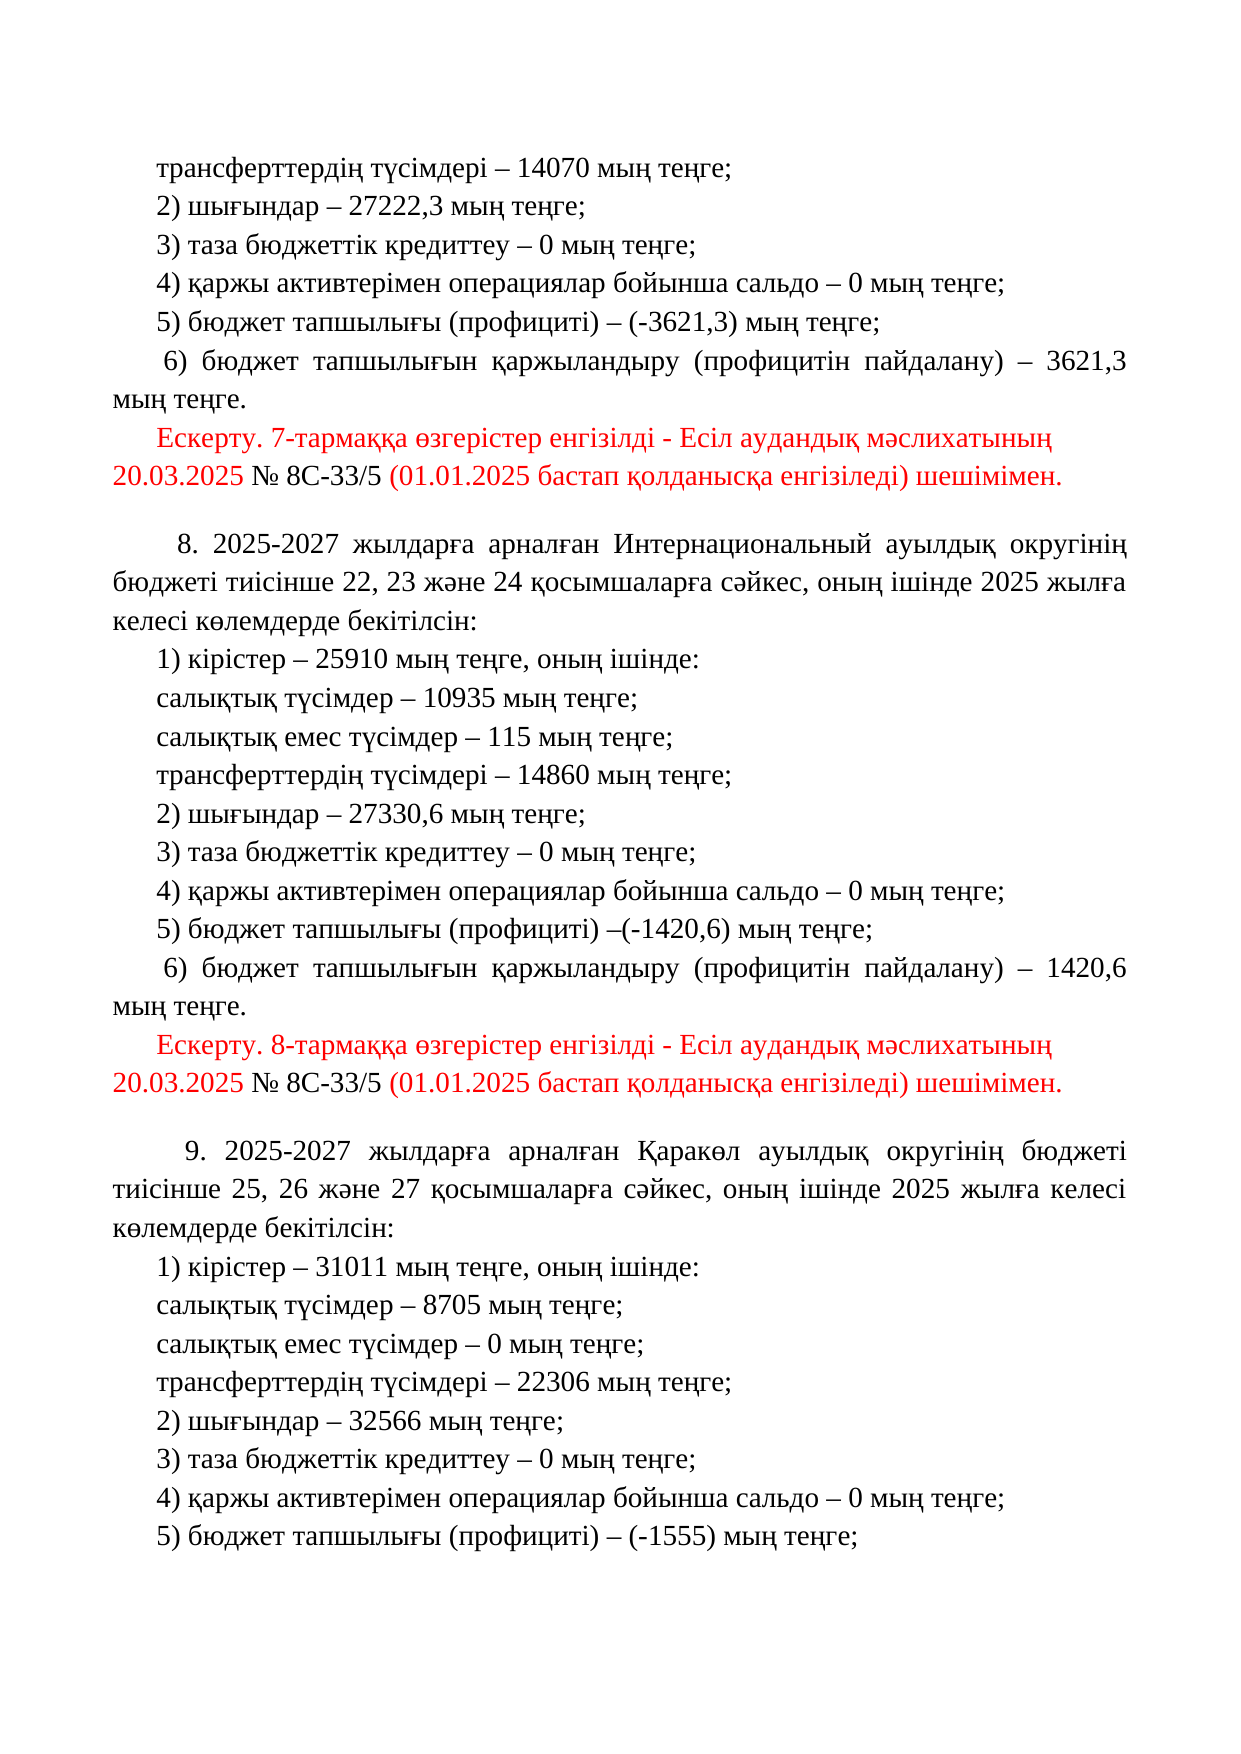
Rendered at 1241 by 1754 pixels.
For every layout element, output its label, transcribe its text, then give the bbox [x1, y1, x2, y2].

text 3) таза бюджеттік кредиттеу – 0 мың теңге; [112, 227, 1128, 261]
text 2) шығындар – 27222,3 мың теңге; [112, 188, 1128, 222]
text 4) қаржы активтерімен операциялар бойынша сальдо – 0 мың теңге; [112, 873, 1128, 906]
text 6) бюджет тапшылығын қаржыландыру (профицитін пайдалану) – 3621,3 мың теңге. [112, 343, 1128, 415]
text 1) кірістер – 25910 мың теңге, оның ішінде: [112, 642, 1128, 675]
text 5) бюджет тапшылығы (профициті) –(-1420,6) мың теңге; [112, 911, 1128, 945]
text трансферттердің түсімдері – 22306 мың теңге; [112, 1364, 1128, 1398]
text салықтық емес түсімдер – 0 мың теңге; [112, 1326, 1128, 1359]
text 3) таза бюджеттік кредиттеу – 0 мың теңге; [112, 834, 1128, 868]
text 9. 2025-2027 жылдарға арналған Қаракөл ауылдық округінің бюджеті тиісінше 25, 26 және 27 қосымшаларға сәйкес, оның ішінде 2025 жылға келесі көлемдерде бекітілсін: [112, 1133, 1128, 1244]
text салықтық түсімдер – 8705 мың теңге; [112, 1287, 1128, 1321]
text 4) қаржы активтерімен операциялар бойынша сальдо – 0 мың теңге; [112, 1480, 1128, 1513]
text 1) кірістер – 31011 мың теңге, оның ішінде: [112, 1249, 1128, 1282]
text Ескерту. 7-тармаққа өзгерістер енгізілді - Есіл аудандық мәслихатының 20.03.2025 № 8С-33/5 (01.01.2025 бастап қолданысқа енгізіледі) шешімімен. [112, 420, 1128, 522]
text салықтық емес түсімдер – 115 мың теңге; [112, 719, 1128, 752]
text 6) бюджет тапшылығын қаржыландыру (профицитін пайдалану) – 1420,6 мың теңге. [112, 950, 1128, 1022]
text 5) бюджет тапшылығы (профициті) – (-1555) мың теңге; [112, 1518, 1128, 1552]
text 2) шығындар – 27330,6 мың теңге; [112, 796, 1128, 829]
text 3) таза бюджеттік кредиттеу – 0 мың теңге; [112, 1441, 1128, 1475]
text трансферттердің түсімдері – 14860 мың теңге; [112, 757, 1128, 791]
text трансферттердің түсімдері – 14070 мың теңге; [112, 150, 1128, 183]
text 5) бюджет тапшылығы (профициті) – (-3621,3) мың теңге; [112, 304, 1128, 338]
text 8. 2025-2027 жылдарға арналған Интернациональный ауылдық округінің бюджеті тиісінше 22, 23 және 24 қосымшаларға сәйкес, оның ішінде 2025 жылға келесі көлемдерде бекітілсін: [112, 526, 1128, 637]
text салықтық түсімдер – 10935 мың теңге; [112, 680, 1128, 714]
text Ескерту. 8-тармаққа өзгерістер енгізілді - Есіл аудандық мәслихатының 20.03.2025 № 8С-33/5 (01.01.2025 бастап қолданысқа енгізіледі) шешімімен. [112, 1027, 1128, 1129]
text 2) шығындар – 32566 мың теңге; [112, 1403, 1128, 1436]
text 4) қаржы активтерімен операциялар бойынша сальдо – 0 мың теңге; [112, 266, 1128, 299]
